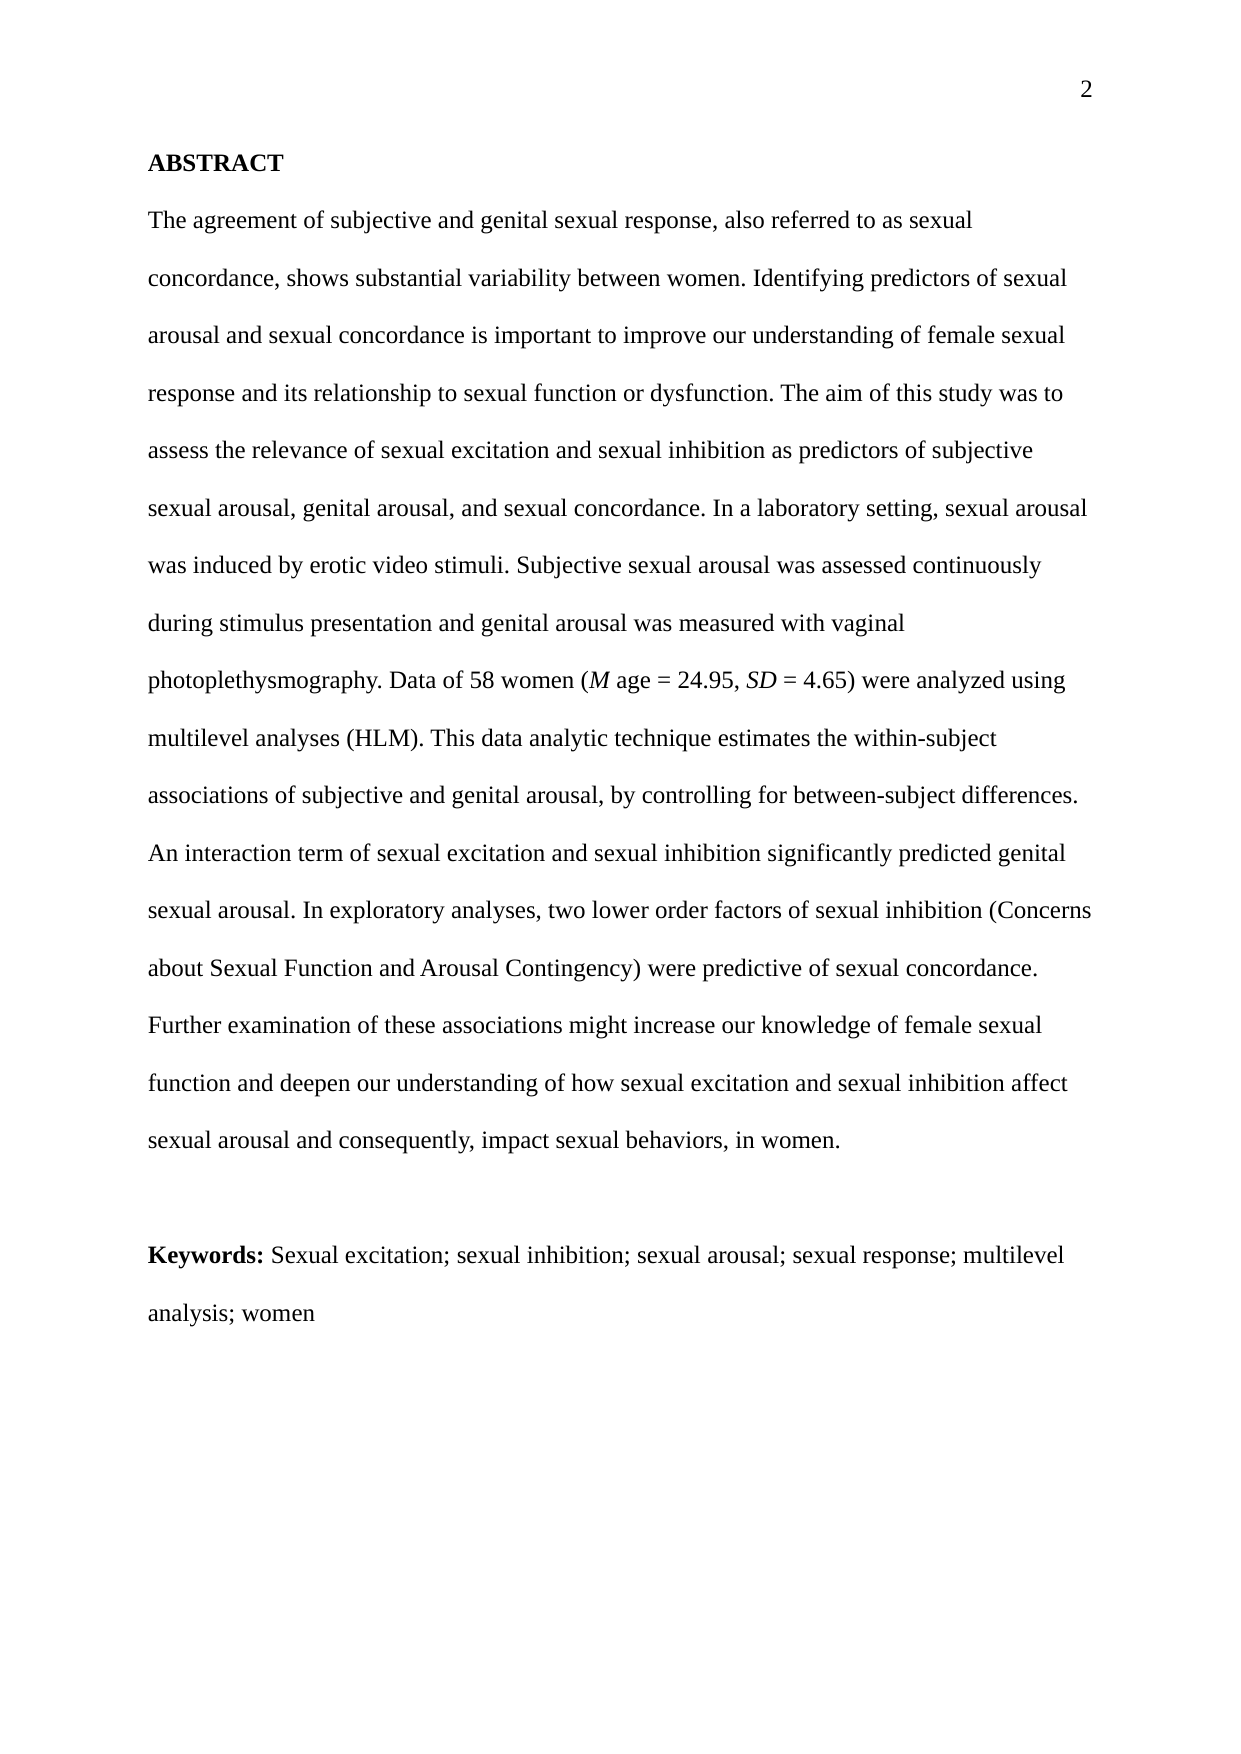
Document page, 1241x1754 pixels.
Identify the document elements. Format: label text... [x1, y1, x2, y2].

text The agreement of subjective and genital sexual response, also referred to as sexual concordance, shows substantial variability between women. Identifying predictors of sexual arousal and sexual concordance is important to improve our understanding of female sexual response and its relationship to sexual function or dysfunction. The aim of this study was to assess the relevance of sexual excitation and sexual inhibition as predictors of subjective sexual arousal, genital arousal, and sexual concordance. In a laboratory setting, sexual arousal was induced by erotic video stimuli. Subjective sexual arousal was assessed continuously during stimulus presentation and genital arousal was measured with vaginal photoplethysmography. Data of 58 women (M age = 24.95, SD = 4.65) were analyzed using multilevel analyses (HLM). This data analytic technique estimates the within-subject associations of subjective and genital arousal, by controlling for between-subject differences. An interaction term of sexual excitation and sexual inhibition significantly predicted genital sexual arousal. In exploratory analyses, two lower order factors of sexual inhibition (Concerns about Sexual Function and Arousal Contingency) were predictive of sexual concordance. Further examination of these associations might increase our knowledge of female sexual function and deepen our understanding of how sexual excitation and sexual inhibition affect sexual arousal and consequently, impact sexual behaviors, in women. [148, 205, 1093, 1154]
subtitle ABSTRACT [148, 148, 1093, 176]
text Keywords: Sexual excitation; sexual inhibition; sexual arousal; sexual response; multilevel analysis; women [148, 1240, 1093, 1326]
